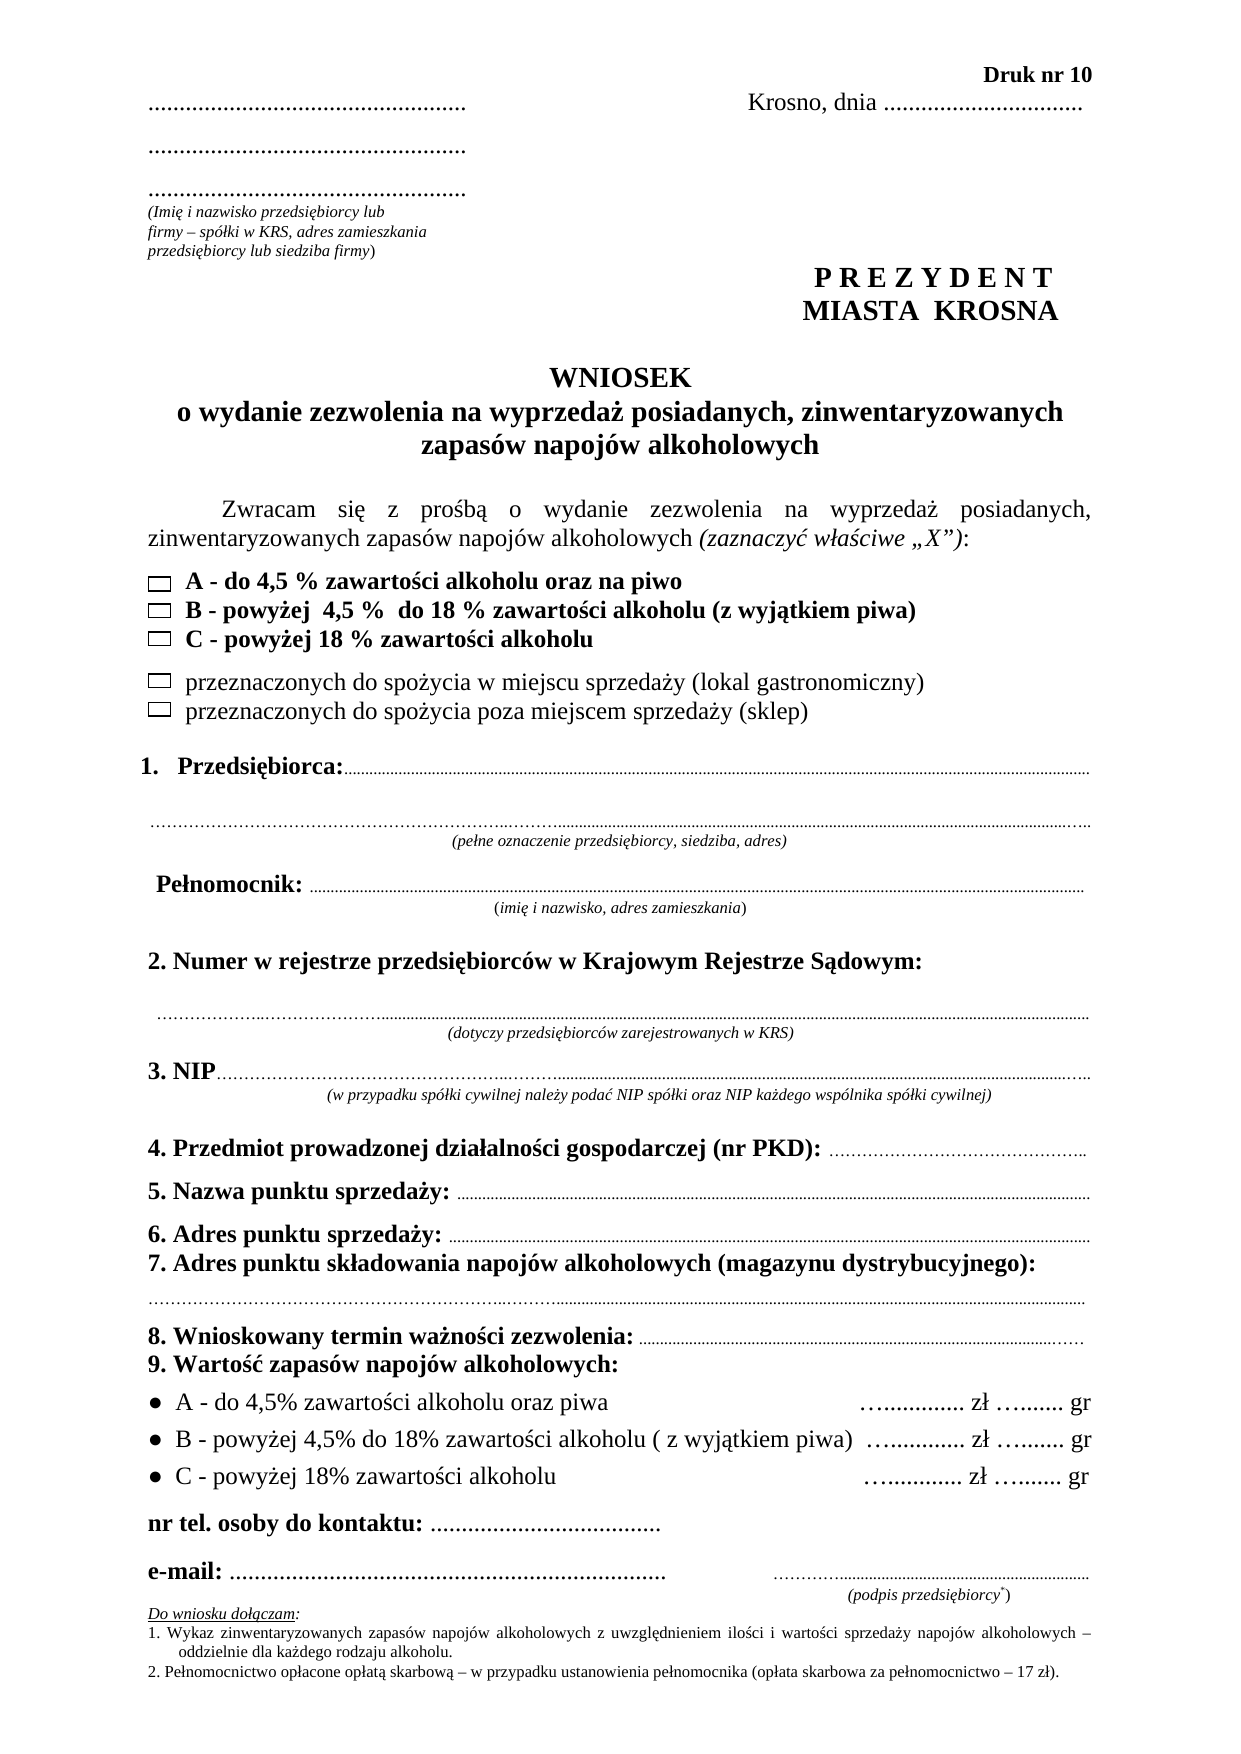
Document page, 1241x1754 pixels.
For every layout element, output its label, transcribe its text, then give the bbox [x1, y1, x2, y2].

text o wydanie zezwolenia na wyprzedaż posiadanych, zinwentaryzowanych zapasów napojów alkoholowych [148, 394, 1092, 461]
text (dotyczy przedsiębiorców zarejestrowanych w KRS) [148, 1023, 1092, 1042]
text 2. Numer w rejestrze przedsiębiorców w Krajowym Rejestrze Sądowym: [148, 946, 1092, 975]
text (w przypadku spółki cywilnej należy podać NIP spółki oraz NIP każdego wspólnika spółki cywilnej) [148, 1085, 1092, 1104]
text MIASTA KROSNA [148, 293, 1160, 327]
text ………………………………………………………..………..........................................................................................................................….. (pełne oznaczenie przedsiębiorcy, siedziba, adres) [148, 812, 1092, 850]
text 2. Pełnomocnictwo opłacone opłatą skarbową – w przypadku ustanowienia pełnomocnika (opłata skarbowa za pełnomocnictwo – 17 zł). [148, 1661, 1093, 1681]
text A - do 4,5 % zawartości alkoholu oraz na piwo [148, 566, 1092, 595]
text przeznaczonych do spożycia poza miejscem sprzedaży (sklep) [148, 696, 1092, 724]
text WNIOSEK [148, 360, 1092, 394]
text 6. Adres punktu sprzedaży: .......................................................................................................................................................... [148, 1219, 1092, 1248]
text przedsiębiorcy lub siedziba firmy) [148, 241, 1092, 260]
text P R E Z Y D E N T [148, 260, 1160, 293]
list Przedsiębiorca:................................................................................................................................................................................... [140, 751, 1092, 780]
text ................................................... Krosno, dnia ................................ [148, 87, 1092, 116]
text ………………………………………………………..………............................................................................................................................... [148, 1289, 1092, 1308]
text przeznaczonych do spożycia w miejscu sprzedaży (lokal gastronomiczny) [148, 667, 1092, 696]
text ● A - do 4,5% zawartości alkoholu oraz piwa …............. zł …....... gr [148, 1387, 1092, 1415]
text ● B - powyżej 4,5% do 18% zawartości alkoholu ( z wyjątkiem piwa) …............ zł …....... gr [148, 1424, 1092, 1452]
text e-mail: ...................................................................... …………............................................................ [148, 1556, 1092, 1585]
text 1. Wykaz zinwentaryzowanych zapasów napojów alkoholowych z uwzględnieniem ilości i wartości sprzedaży napojów alkoholowych – oddzielnie dla każdego rodzaju alkoholu. [148, 1623, 1093, 1661]
text (Imię i nazwisko przedsiębiorcy lub [148, 202, 1092, 221]
text Zwracam się z prośbą o wydanie zezwolenia na wyprzedaż posiadanych, zinwentaryzowanych zapasów napojów alkoholowych (zaznaczyć właściwe „X”): [148, 494, 1092, 552]
text Do wniosku dołączam: [148, 1604, 1091, 1623]
text 9. Wartość zapasów napojów alkoholowych: [148, 1349, 1092, 1378]
text B - powyżej 4,5 % do 18 % zawartości alkoholu (z wyjątkiem piwa) [148, 595, 1092, 624]
text C - powyżej 18 % zawartości alkoholu [148, 624, 1092, 653]
text ................................................... [148, 130, 1092, 159]
text 8. Wnioskowany termin ważności zezwolenia: ...................................................................................................…… [148, 1321, 1092, 1349]
text 7. Adres punktu składowania napojów alkoholowych (magazynu dystrybucyjnego): [148, 1248, 1092, 1277]
text Pełnomocnik: .......................................................................................................................................................................................... (imię i nazwisko, adres zamieszkania) [148, 850, 1092, 946]
text ● C - powyżej 18% zawartości alkoholu …............ zł …....... gr [148, 1461, 1092, 1489]
text ………………..………………….......................................................................................................................................................................... [148, 1003, 1092, 1023]
text ................................................... [148, 173, 1092, 202]
text Druk nr 10 [148, 61, 1092, 87]
text 4. Przedmiot prowadzonej działalności gospodarczej (nr PKD): ……………………………………….. [148, 1133, 1092, 1162]
text firmy – spółki w KRS, adres zamieszkania [148, 221, 1092, 241]
text 5. Nazwa punktu sprzedaży: ........................................................................................................................................................ [148, 1176, 1092, 1205]
text nr tel. osoby do kontaktu: ..................................... [148, 1508, 1092, 1537]
text (podpis przedsiębiorcy*) [148, 1585, 1160, 1604]
text 3. NIP……………………………………………..………..........................................................................................................................….. [148, 1056, 1092, 1085]
